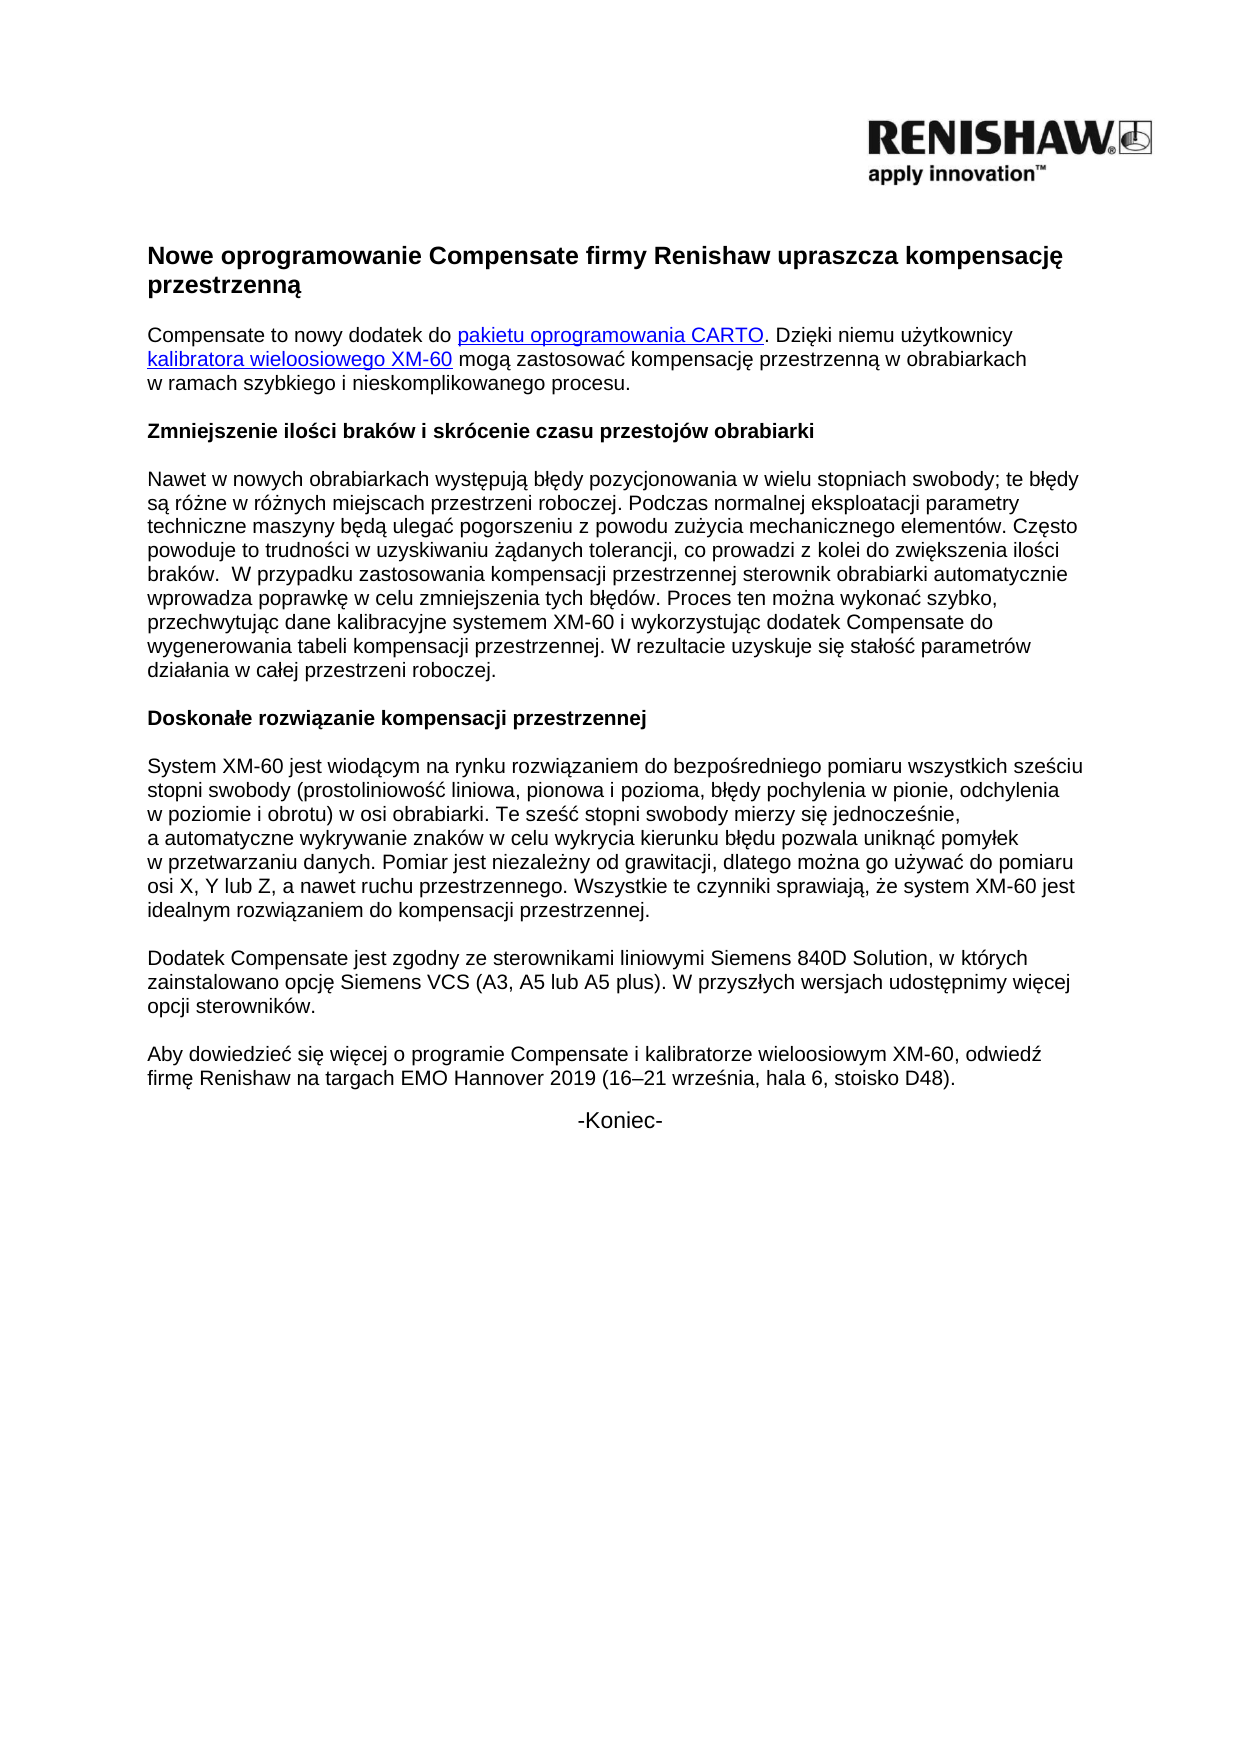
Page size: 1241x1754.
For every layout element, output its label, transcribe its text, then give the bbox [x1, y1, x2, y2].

text Nawet w nowych obrabiarkach występują błędy pozycjonowania w wielu stopniach swobody; te błędy są różne w różnych miejscach przestrzeni roboczej. Podczas normalnej eksploatacji parametry techniczne maszyny będą ulegać pogorszeniu z powodu zużycia mechanicznego elementów. Często powoduje to trudności w uzyskiwaniu żądanych tolerancji, co prowadzi z kolei do zwiększenia ilości braków. W przypadku zastosowania kompensacji przestrzennej sterownik obrabiarki automatycznie wprowadza poprawkę w celu zmniejszenia tych błędów. Proces ten można wykonać szybko, przechwytując dane kalibracyjne systemem XM-60 i wykorzystując dodatek Compensate do wygenerowania tabeli kompensacji przestrzennej. W rezultacie uzyskuje się stałość parametrów działania w całej przestrzeni roboczej. [147, 466, 1093, 682]
picture [837, 87, 1183, 218]
text Doskonałe rozwiązanie kompensacji przestrzennej [147, 706, 1093, 730]
text System XM-60 jest wiodącym na rynku rozwiązaniem do bezpośredniego pomiaru wszystkich sześciu stopni swobody (prostoliniowość liniowa, pionowa i pozioma, błędy pochylenia w pionie, odchylenia w poziomie i obrotu) w osi obrabiarki. Te sześć stopni swobody mierzy się jednocześnie, a automatyczne wykrywanie znaków w celu wykrycia kierunku błędu pozwala uniknąć pomyłek w przetwarzaniu danych. Pomiar jest niezależny od grawitacji, dlatego można go używać do pomiaru osi X, Y lub Z, a nawet ruchu przestrzennego. Wszystkie te czynniki sprawiają, że system XM-60 jest idealnym rozwiązaniem do kompensacji przestrzennej. [147, 754, 1093, 922]
text Dodatek Compensate jest zgodny ze sterownikami liniowymi Siemens 840D Solution, w których zainstalowano opcję Siemens VCS (A3, A5 lub A5 plus). W przyszłych wersjach udostępnimy więcej opcji sterowników. [147, 946, 1093, 1017]
text Compensate to nowy dodatek do pakietu oprogramowania CARTO. Dzięki niemu użytkownicy kalibratora wieloosiowego XM-60 mogą zastosować kompensację przestrzenną w obrabiarkach w ramach szybkiego i nieskomplikowanego procesu. [147, 323, 1093, 394]
text Aby dowiedzieć się więcej o programie Compensate i kalibratorze wieloosiowym XM-60, odwiedź firmę Renishaw na targach EMO Hannover 2019 (16–21 września, hala 6, stoisko D48). [147, 1041, 1093, 1089]
text Nowe oprogramowanie Compensate firmy Renishaw upraszcza kompensację przestrzenną [147, 241, 1093, 299]
text Zmniejszenie ilości braków i skrócenie czasu przestojów obrabiarki [147, 418, 1093, 442]
text -Koniec- [147, 1107, 1093, 1133]
